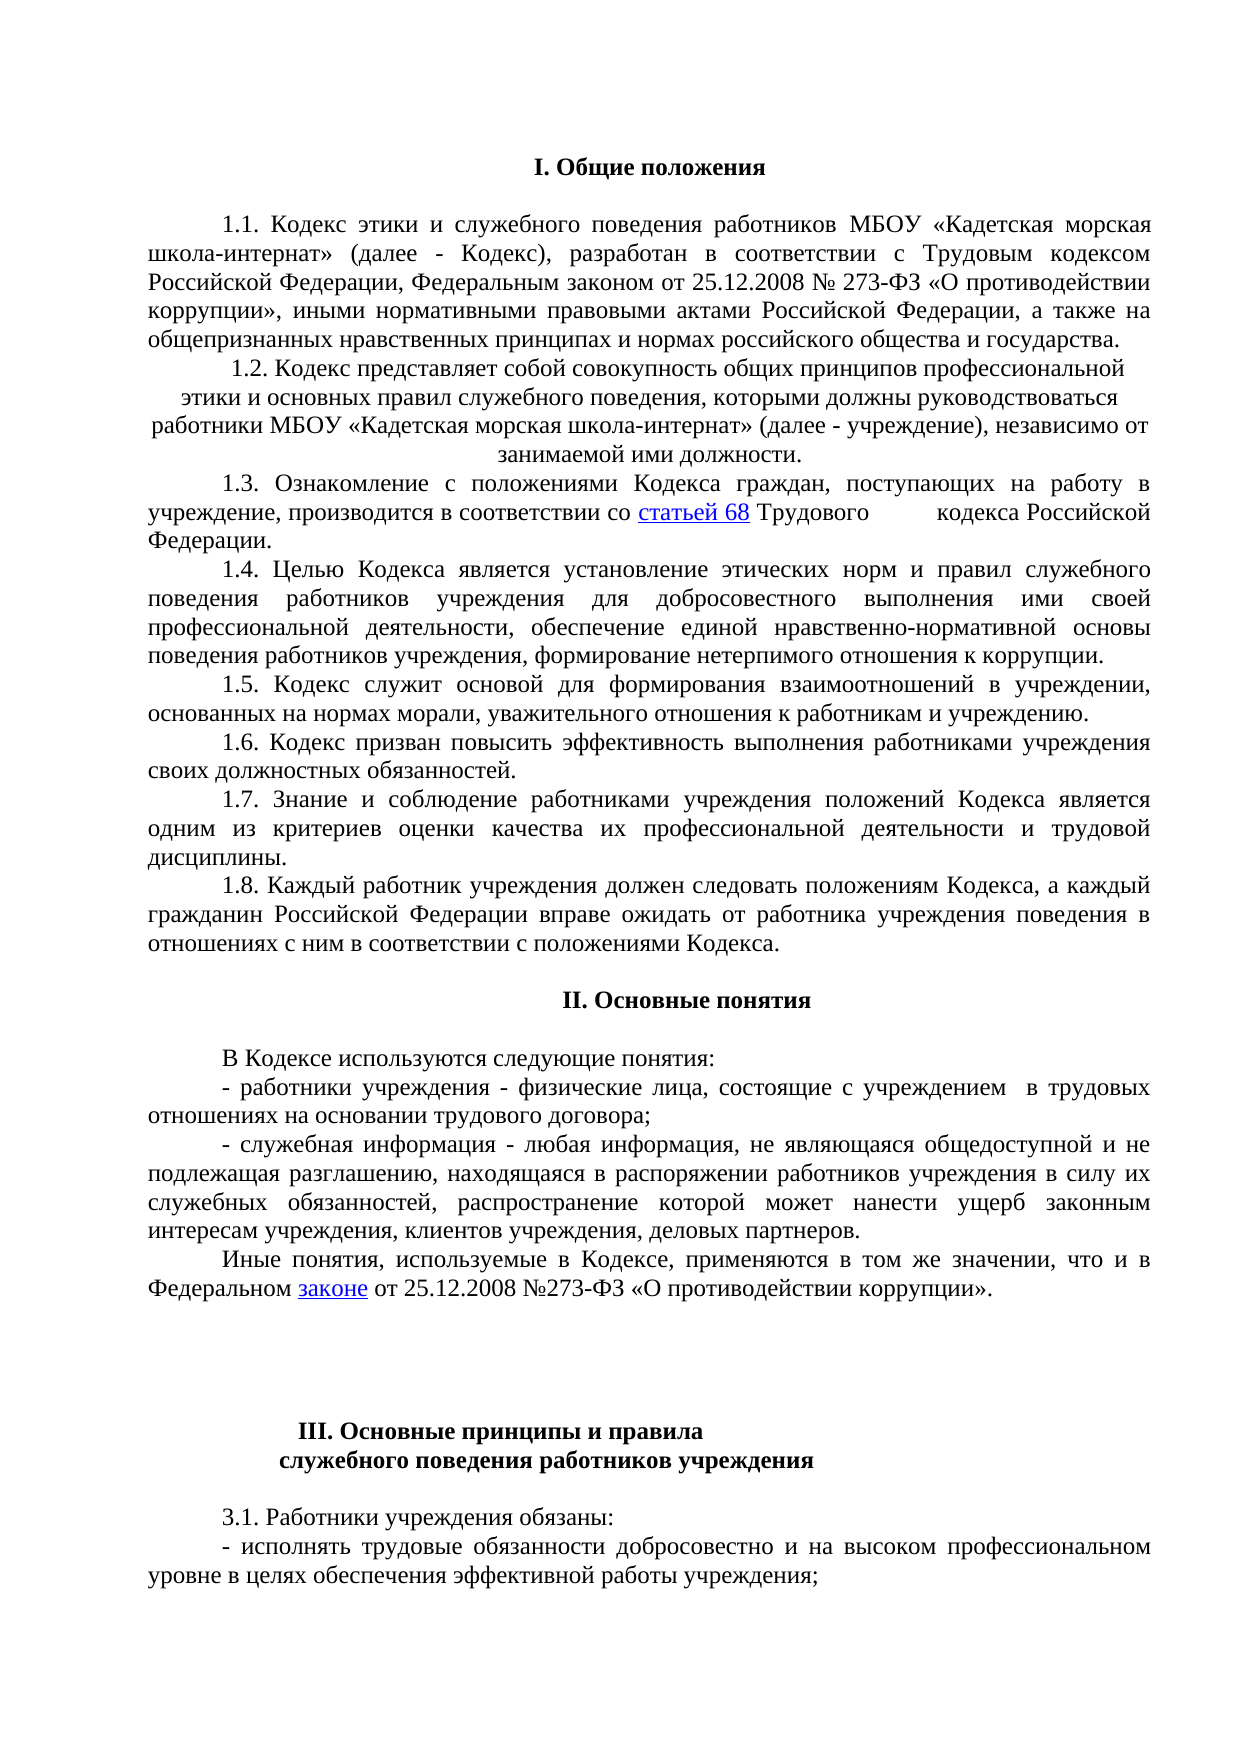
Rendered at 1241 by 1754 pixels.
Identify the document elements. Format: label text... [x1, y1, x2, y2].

text 1.6. Кодекс призван повысить эффективность выполнения работниками учреждения своих должностных обязанностей. [148, 727, 1152, 784]
text - исполнять трудовые обязанности добросовестно и на высоком профессиональном уровне в целях обеспечения эффективной работы учреждения; [148, 1531, 1152, 1588]
text - работники учреждения - физические лица, состоящие с учреждением в трудовых отношениях на основании трудового договора; [148, 1072, 1152, 1129]
text 1.4. Целью Кодекса является установление этических норм и правил служебного поведения работников учреждения для добросовестного выполнения ими своей профессиональной деятельности, обеспечение единой нравственно-нормативной основы поведения работников учреждения, формирование нетерпимого отношения к коррупции. [148, 554, 1152, 669]
text Иные понятия, используемые в Кодексе, применяются в том же значении, что и в Федеральном законе от 25.12.2008 №273-ФЗ «О противодействии коррупции». [148, 1244, 1152, 1302]
text III. Основные принципы и правила [148, 1416, 1152, 1445]
text 1.3. Ознакомление с положениями Кодекса граждан, поступающих на работу в учреждение, производится в соответствии со статьей 68 Трудового кодекса Российской Федерации. [148, 468, 1152, 554]
text В Кодексе используются следующие понятия: [148, 1043, 1152, 1072]
text 1.2. Кодекс представляет собой совокупность общих принципов профессиональной этики и основных правил служебного поведения, которыми должны руководствоваться работники МБОУ «Кадетская морская школа-интернат» (далее - учреждение), независимо от занимаемой ими должности. [148, 353, 1152, 468]
text служебного поведения работников учреждения [148, 1445, 1152, 1473]
text - служебная информация - любая информация, не являющаяся общедоступной и не подлежащая разглашению, находящаяся в распоряжении работников учреждения в силу их служебных обязанностей, распространение которой может нанести ущерб законным интересам учреждения, клиентов учреждения, деловых партнеров. [148, 1129, 1152, 1244]
text 1.5. Кодекс служит основой для формирования взаимоотношений в учреждении, основанных на нормах морали, уважительного отношения к работникам и учреждению. [148, 669, 1152, 727]
text 1.8. Каждый работник учреждения должен следовать положениям Кодекса, а каждый гражданин Российской Федерации вправе ожидать от работника учреждения поведения в отношениях с ним в соответствии с положениями Кодекса. [148, 870, 1152, 957]
text 1.7. Знание и соблюдение работниками учреждения положений Кодекса является одним из критериев оценки качества их профессиональной деятельности и трудовой дисциплины. [148, 784, 1152, 870]
text 1.1. Кодекс этики и служебного поведения работников МБОУ «Кадетская морская школа-интернат» (далее - Кодекс), разработан в соответствии с Трудовым кодексом Российской Федерации, Федеральным законом от 25.12.2008 № 273-ФЗ «О противодействии коррупции», иными нормативными правовыми актами Российской Федерации, а также на общепризнанных нравственных принципах и нормах российского общества и государства. [148, 209, 1152, 353]
text I. Общие положения [148, 152, 1152, 180]
text 3.1. Работники учреждения обязаны: [148, 1502, 1152, 1531]
text II. Основные понятия [148, 985, 1152, 1014]
